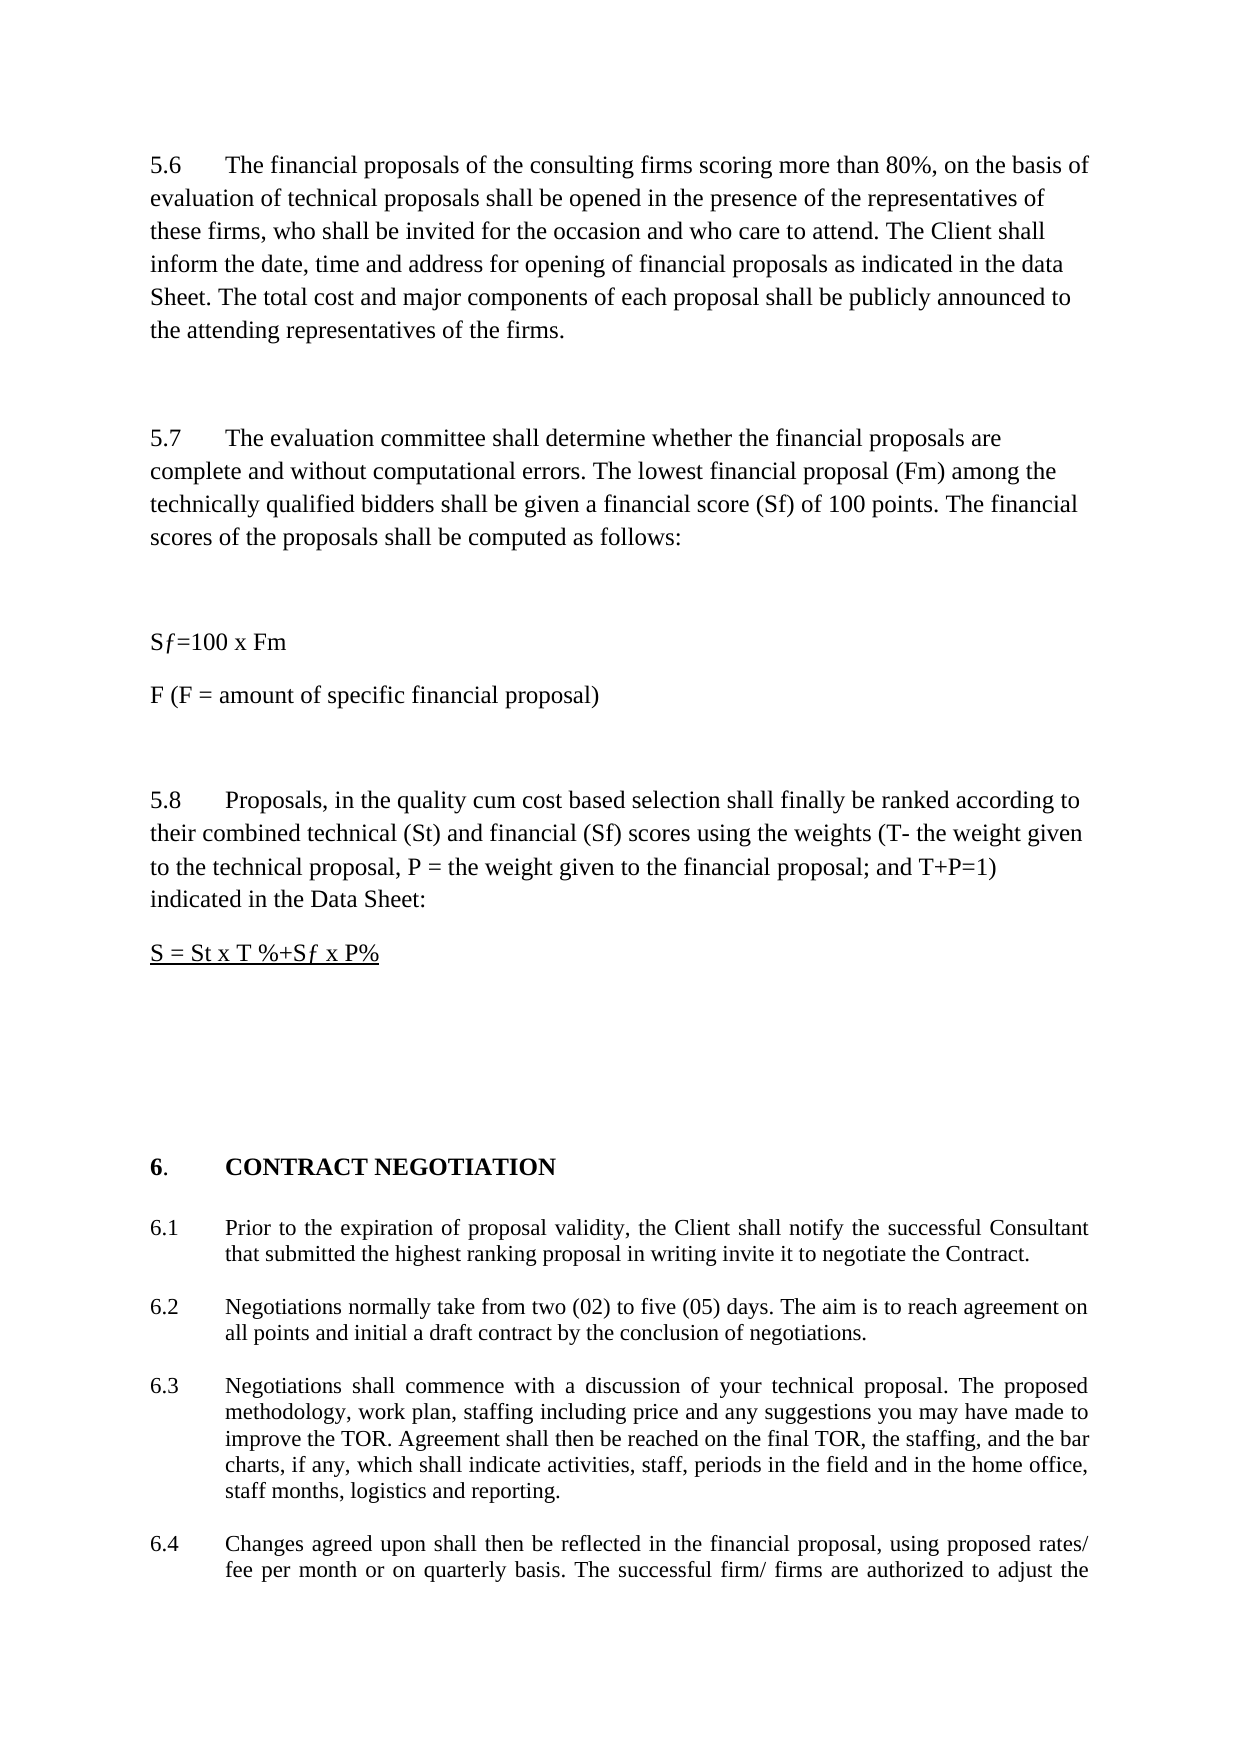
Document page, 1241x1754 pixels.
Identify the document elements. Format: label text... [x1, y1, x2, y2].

text 5.7 The evaluation committee shall determine whether the financial proposals are complete and without computational errors. The lowest financial proposal (Fm) among the technically qualified bidders shall be given a financial score (Sf) of 100 points. The financial scores of the proposals shall be computed as follows: [150, 423, 1090, 551]
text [150, 1530, 1090, 1583]
text 5.6 The financial proposals of the consulting firms scoring more than 80%, on the basis of evaluation of technical proposals shall be opened in the presence of the representatives of these firms, who shall be invited for the occasion and who care to attend. The Client shall inform the date, time and address for opening of financial proposals as indicated in the data Sheet. The total cost and major components of each proposal shall be publicly announced to the attending representatives of the firms. [150, 150, 1090, 344]
text 6.1 Prior to the expiration of proposal validity, the Client shall notify the successful Consultant that submitted the highest ranking proposal in writing invite it to negotiate the Contract. [150, 1214, 1090, 1266]
text 5.8 Proposals, in the quality cum cost based selection shall finally be ranked according to their combined technical (St) and financial (Sf) scores using the weights (T- the weight given to the technical proposal, P = the weight given to the financial proposal; and T+P=1) indicated in the Data Sheet: [150, 786, 1090, 913]
text 6.3 Negotiations shall commence with a discussion of your technical proposal. The proposed methodology, work plan, staffing including price and any suggestions you may have made to improve the TOR. Agreement shall then be reached on the final TOR, the staffing, and the bar charts, if any, which shall indicate activities, staff, periods in the field and in the home office, staff months, logistics and reporting. [150, 1372, 1090, 1504]
text F (F = amount of specific financial proposal) [150, 681, 1090, 709]
text Sƒ=100 x Fm [150, 627, 1090, 656]
subtitle 6. CONTRACT NEGOTIATION [150, 1152, 1090, 1181]
text 6.2 Negotiations normally take from two (02) to five (05) days. The aim is to reach agreement on all points and initial a draft contract by the conclusion of negotiations. [150, 1293, 1090, 1346]
text S = St x T %+Sƒ x P% [150, 938, 1090, 967]
